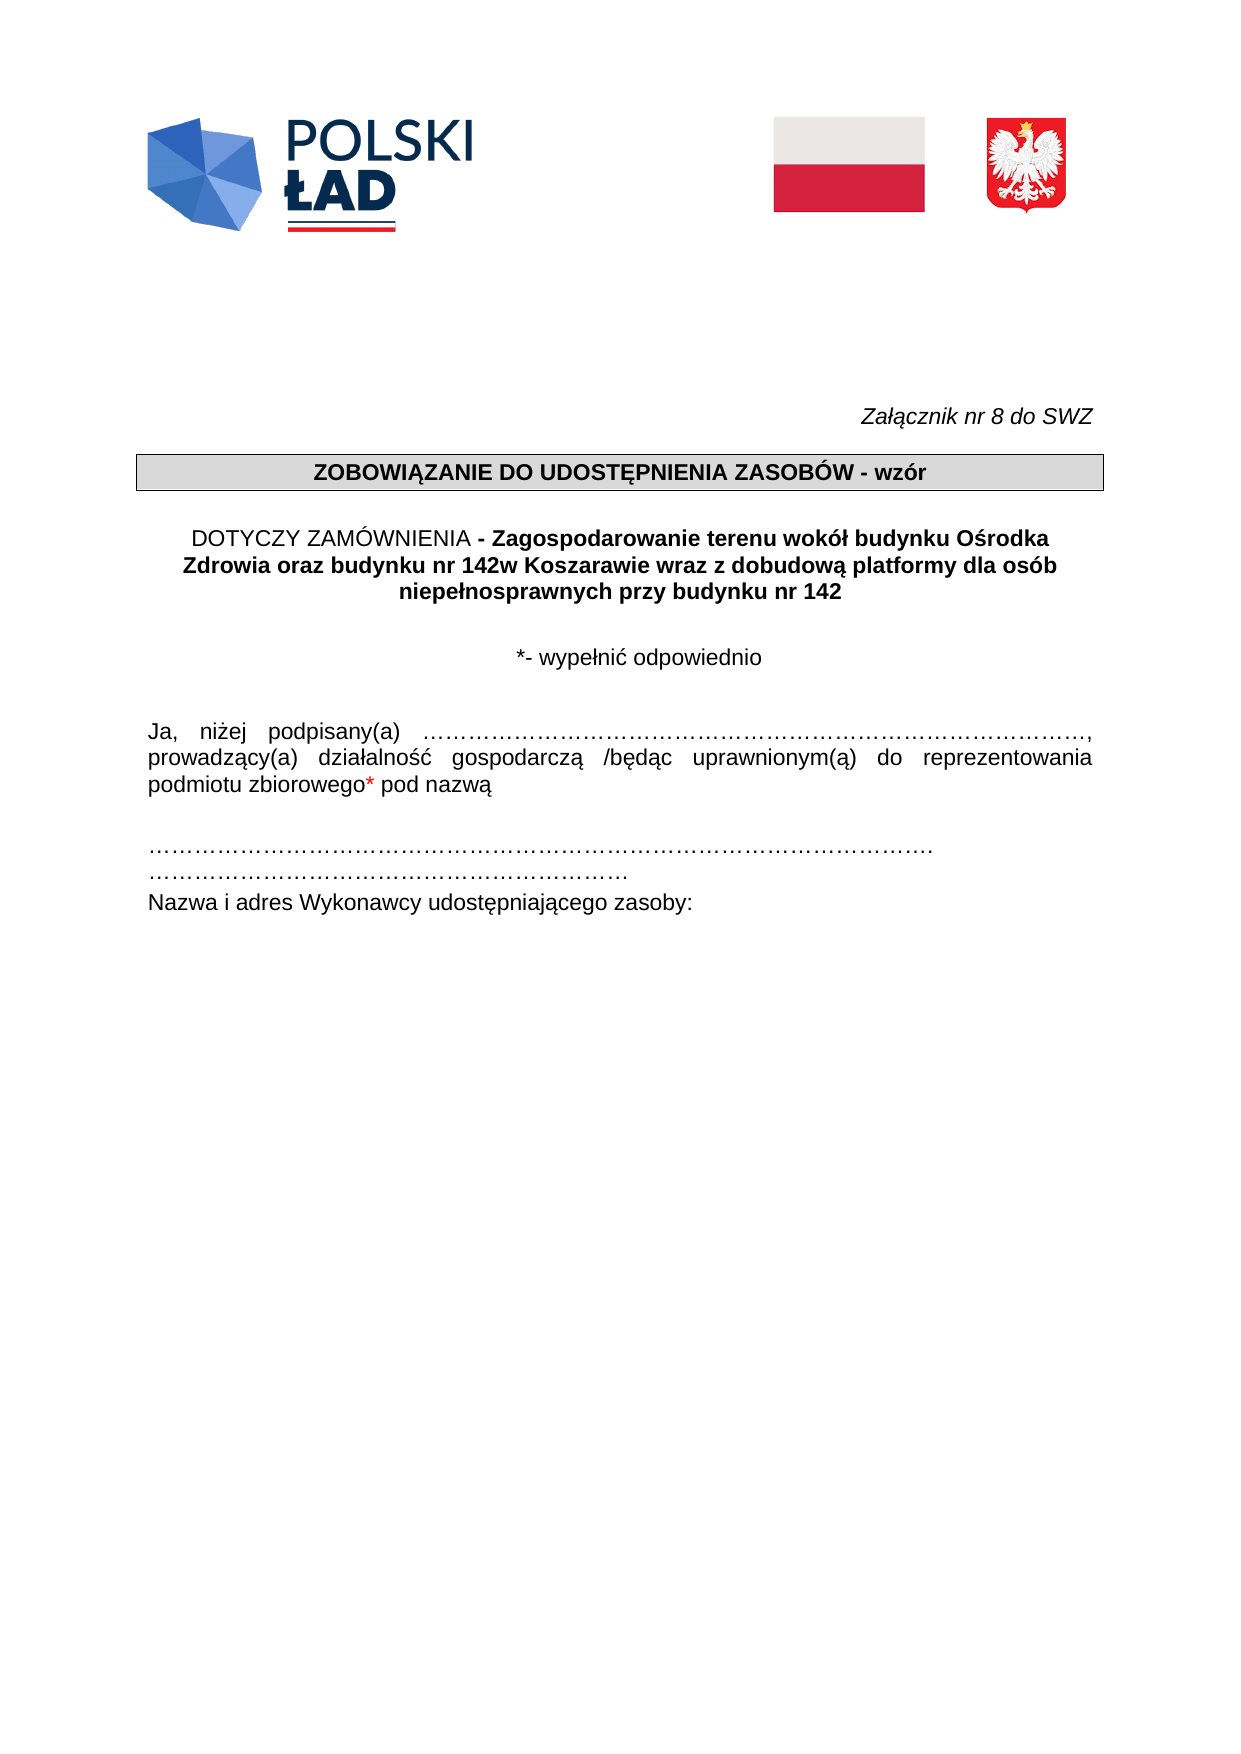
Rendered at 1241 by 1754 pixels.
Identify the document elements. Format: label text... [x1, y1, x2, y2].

text *- wypełnić odpowiednio [185, 644, 1093, 670]
text Nazwa i adres Wykonawcy udostępniającego zasoby: [148, 888, 1093, 915]
text DOTYCZY ZAMÓWNIENIA - Zagospodarowanie terenu wokół budynku Ośrodka Zdrowia oraz budynku nr 142w Koszarawie wraz z dobudową platformy dla osób niepełnosprawnych przy budynku nr 142 [148, 525, 1093, 604]
picture [147, 118, 472, 232]
text ………………………………………………………………………………………….……………………………………………………… [148, 832, 1093, 884]
text Ja, niżej podpisany(a) ……………………………………………………………………………, prowadzący(a) działalność gospodarczą /będąc uprawnionym(ą) do reprezentowania podmiotu zbiorowego* pod nazwą [148, 718, 1093, 797]
table_header ZOBOWIĄZANIE DO UDOSTĘPNIENIA ZASOBÓW - wzór [137, 455, 1103, 489]
picture [755, 98, 1088, 232]
text Załącznik nr 8 do SWZ [811, 403, 1093, 429]
